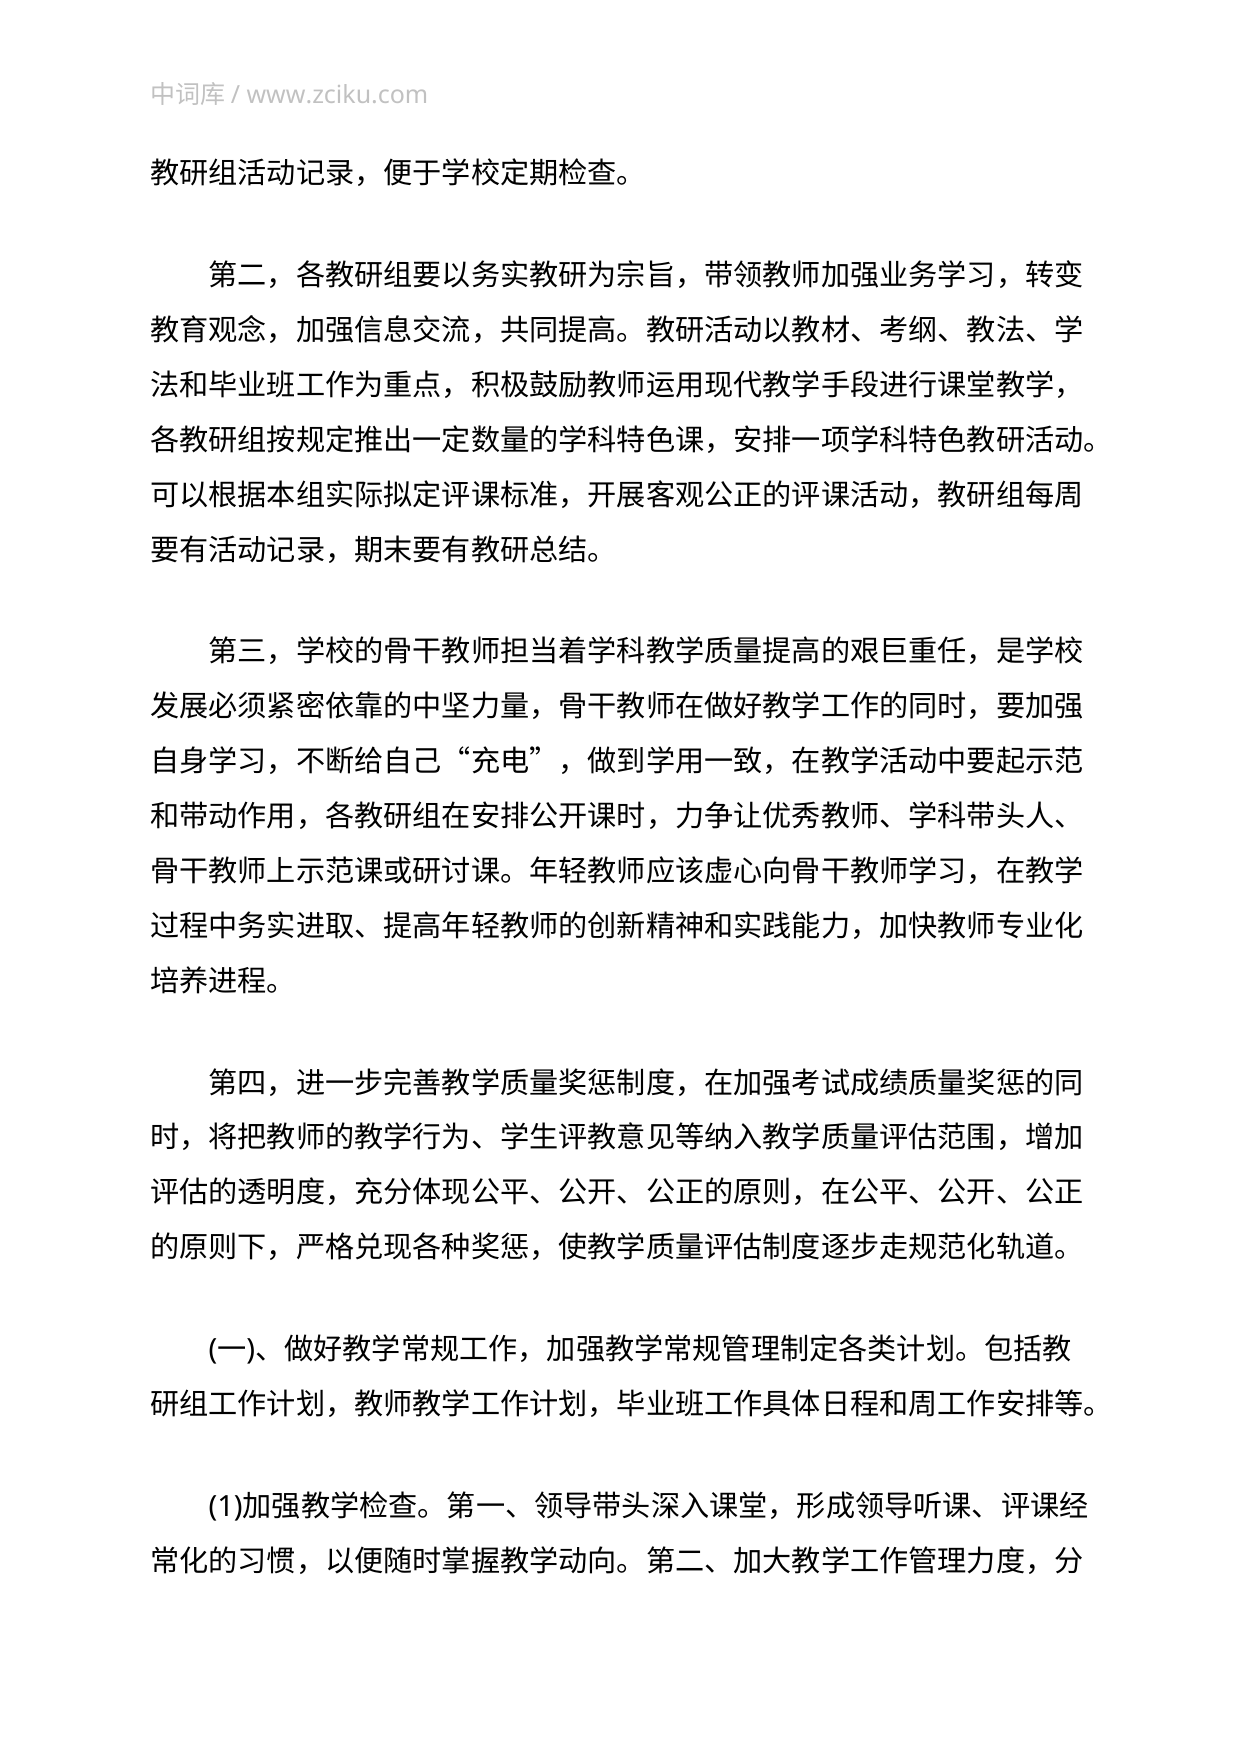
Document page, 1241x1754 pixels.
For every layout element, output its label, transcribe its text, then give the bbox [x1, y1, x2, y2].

text 第三，学校的骨干教师担当着学科教学质量提高的艰巨重任，是学校发展必须紧密依靠的中坚力量，骨干教师在做好教学工作的同时，要加强自身学习，不断给自己“充电”，做到学用一致，在教学活动中要起示范和带动作用，各教研组在安排公开课时，力争让优秀教师、学科带头人、骨干教师上示范课或研讨课。年轻教师应该虚心向骨干教师学习，在教学过程中务实进取、提高年轻教师的创新精神和实践能力，加快教师专业化培养进程。 [150, 628, 1090, 1000]
text 第四，进一步完善教学质量奖惩制度，在加强考试成绩质量奖惩的同时，将把教师的教学行为、学生评教意见等纳入教学质量评估范围，增加评估的透明度，充分体现公平、公开、公正的原则，在公平、公开、公正的原则下，严格兑现各种奖惩，使教学质量评估制度逐步走规范化轨道。 [150, 1059, 1090, 1266]
text 第二，各教研组要以务实教研为宗旨，带领教师加强业务学习，转变教育观念，加强信息交流，共同提高。教研活动以教材、考纲、教法、学法和毕业班工作为重点，积极鼓励教师运用现代教学手段进行课堂教学，各教研组按规定推出一定数量的学科特色课，安排一项学科特色教研活动。可以根据本组实际拟定评课标准，开展客观公正的评课活动，教研组每周要有活动记录，期末要有教研总结。 [150, 252, 1090, 568]
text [150, 1482, 1090, 1580]
text (一)、做好教学常规工作，加强教学常规管理制定各类计划。包括教研组工作计划，教师教学工作计划，毕业班工作具体日程和周工作安排等。 [150, 1326, 1090, 1423]
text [150, 150, 1090, 192]
